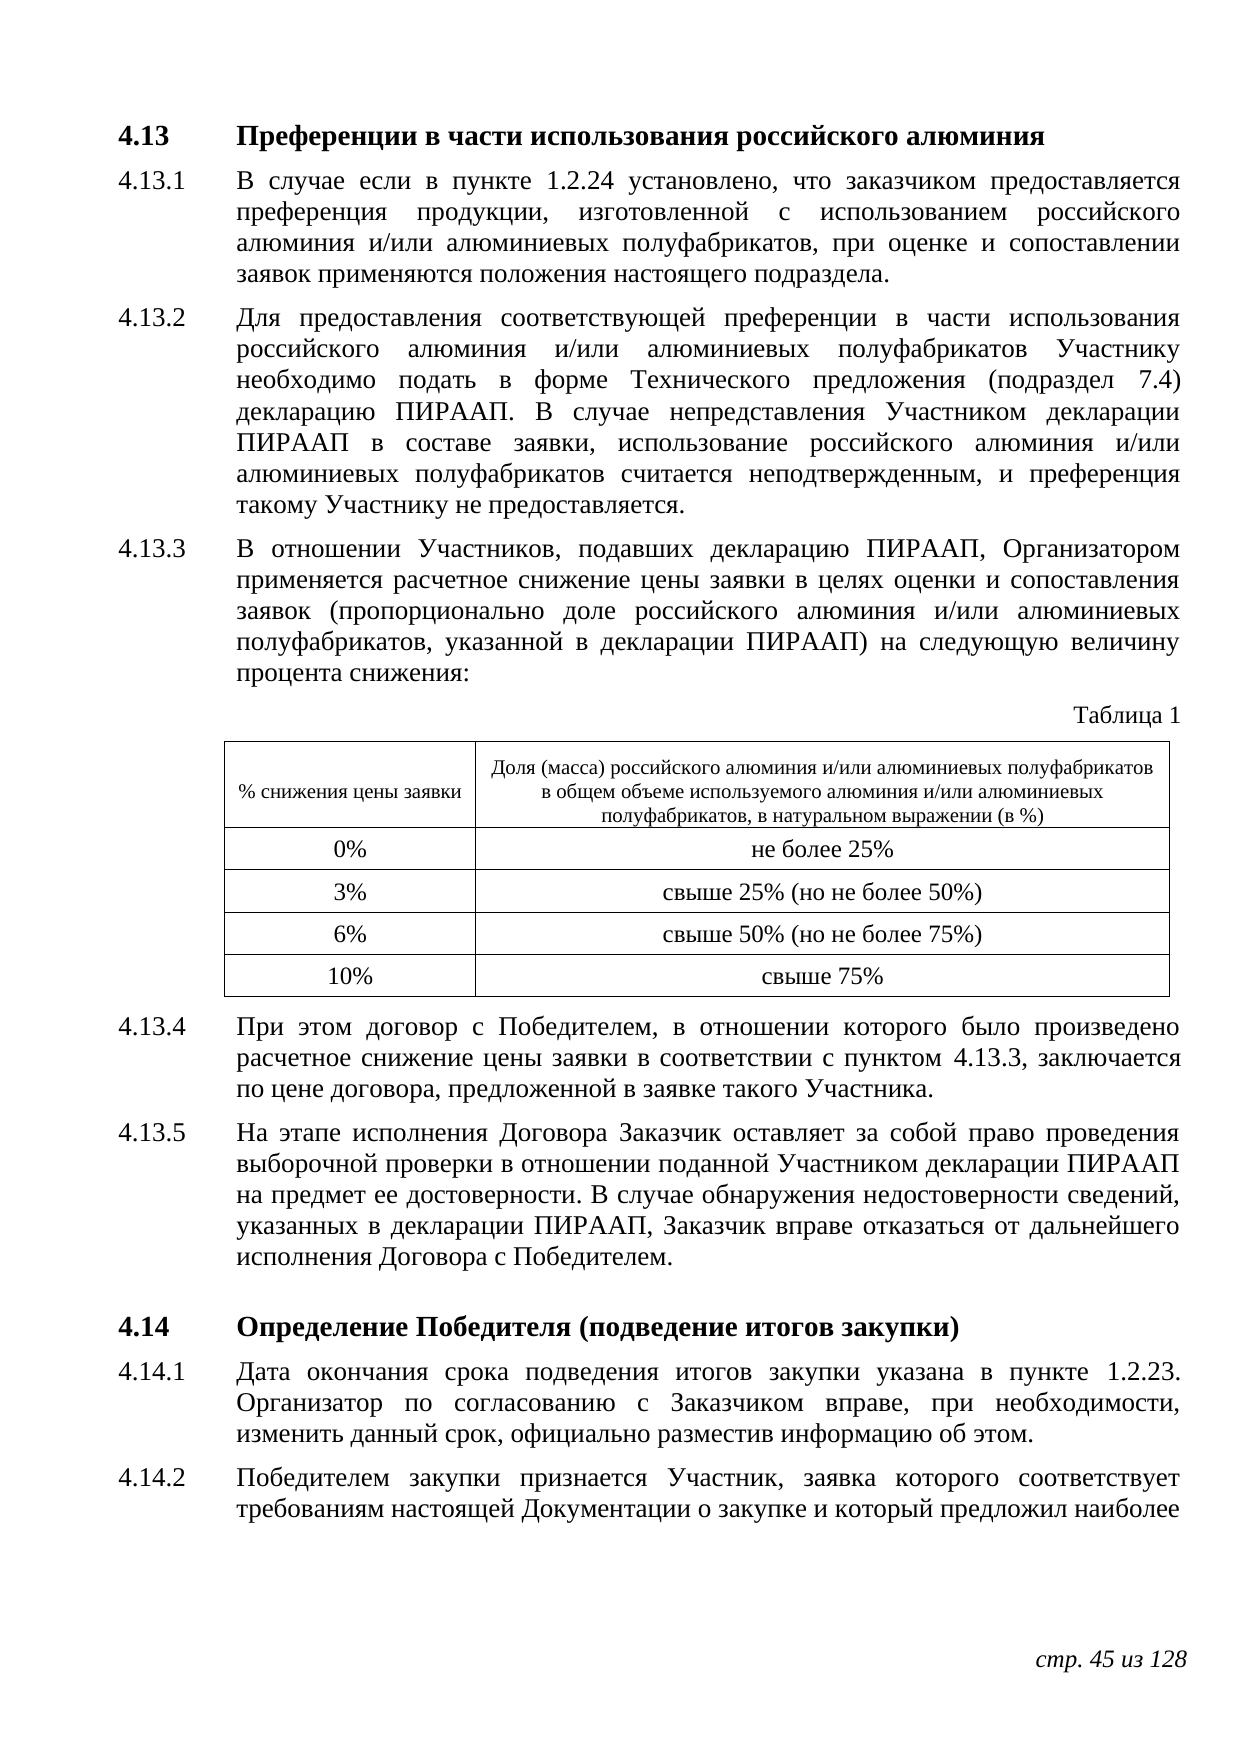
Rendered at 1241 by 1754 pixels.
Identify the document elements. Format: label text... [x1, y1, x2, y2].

table_cell не более 25% [476, 828, 1169, 869]
list В случае если в пункте 1.2.24 установлено, что заказчиком предоставляется преференция продукции, изготовленной с использованием российского алюминия и/или алюминиевых полуфабрикатов, при оценке и сопоставлении заявок применяются положения настоящего подраздела. [118, 164, 1181, 289]
table_cell свыше 50% (но не более 75%) [476, 913, 1169, 954]
list Таблица 1 [236, 700, 1181, 729]
text Дата окончания срока подведения итогов закупки указана в пункте 1.2.23. Организатор по согласованию с Заказчиком вправе, при необходимости, изменить данный срок, официально разместив информацию об этом. [118, 1355, 1181, 1448]
table_cell 0% [225, 828, 475, 869]
table_cell 6% [225, 913, 475, 954]
subtitle Преференции в части использования российского алюминия [118, 118, 1181, 152]
table_cell свыше 75% [476, 955, 1169, 996]
list При этом договор с Победителем, в отношении которого было произведено расчетное снижение цены заявки в соответствии с пунктом 4.13.3, заключается по цене договора, предложенной в заявке такого Участника. [118, 1010, 1181, 1103]
list Для предоставления соответствующей преференции в части использования российского алюминия и/или алюминиевых полуфабрикатов Участнику необходимо подать в форме Технического предложения (подраздел 7.4) декларацию ПИРААП. В случае непредставления Участником декларации ПИРААП в составе заявки, использование российского алюминия и/или алюминиевых полуфабрикатов считается неподтвержденным, и преференция такому Участнику не предоставляется. [118, 301, 1181, 519]
list В отношении Участников, подавших декларацию ПИРААП, Организатором применяется расчетное снижение цены заявки в целях оценки и сопоставления заявок (пропорционально доле российского алюминия и/или алюминиевых полуфабрикатов, указанной в декларации ПИРААП) на следующую величину процента снижения: [118, 532, 1181, 687]
table_cell 3% [225, 870, 475, 912]
table_cell свыше 25% (но не более 50%) [476, 870, 1169, 912]
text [118, 1461, 1181, 1554]
table_header Доля (масса) российского алюминия и/или алюминиевых полуфабрикатов в общем объеме используемого алюминия и/или алюминиевых полуфабрикатов, в натуральном выражении (в %) [476, 742, 1169, 827]
text На этапе исполнения Договора Заказчик оставляет за собой право проведения выборочной проверки в отношении поданной Участником декларации ПИРААП на предмет ее достоверности. В случае обнаружения недостоверности сведений, указанных в декларации ПИРААП, Заказчик вправе отказаться от дальнейшего исполнения Договора с Победителем. [118, 1116, 1181, 1271]
table_header % снижения цены заявки [225, 742, 475, 827]
subtitle Определение Победителя (подведение итогов закупки) [118, 1309, 1181, 1342]
table_cell 10% [225, 955, 475, 996]
